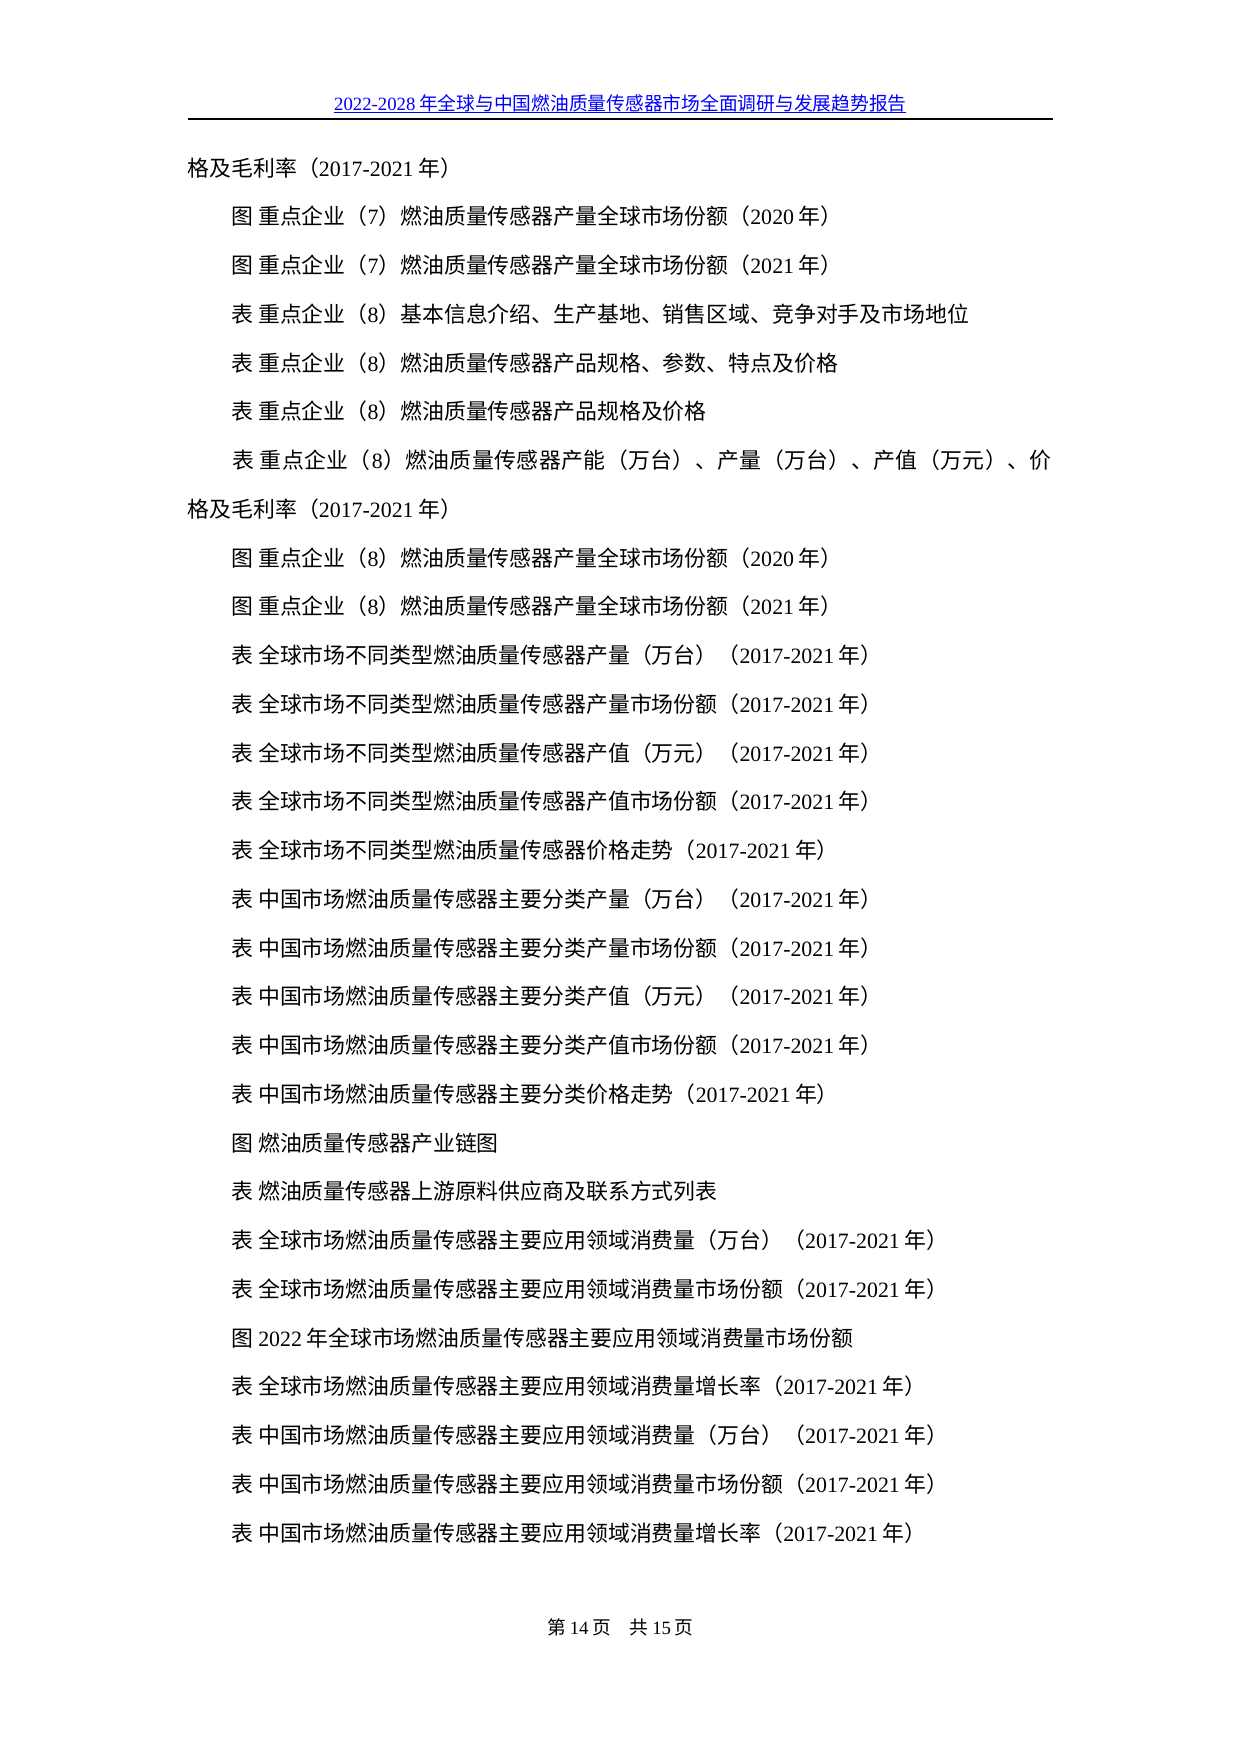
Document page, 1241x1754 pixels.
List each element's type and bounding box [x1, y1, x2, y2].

text [187, 150, 1053, 1548]
